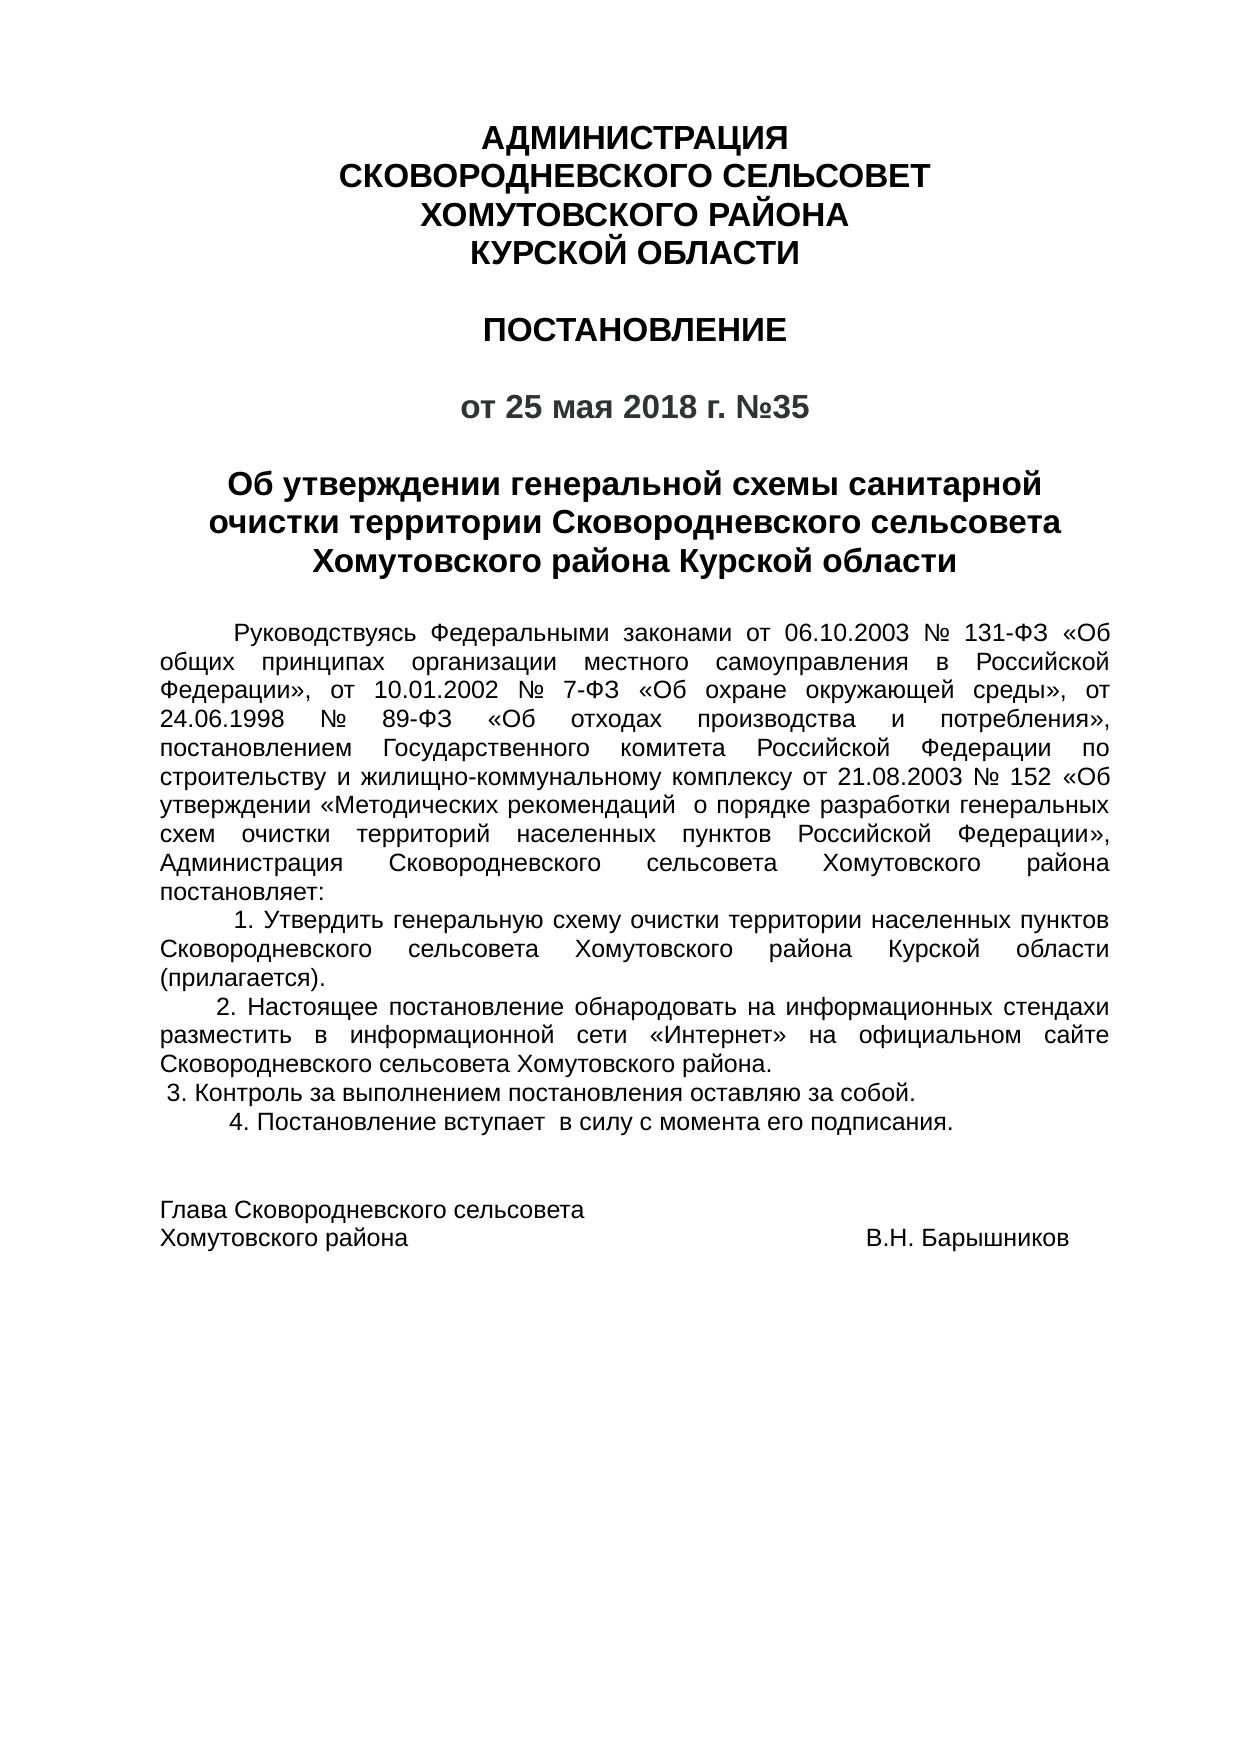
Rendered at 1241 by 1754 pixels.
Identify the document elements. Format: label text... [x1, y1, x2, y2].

text КУРСКОЙ ОБЛАСТИ [159, 233, 1110, 272]
text от 25 мая 2018 г. №35 [159, 387, 1110, 426]
text ХОМУТОВСКОГО РАЙОНА [159, 195, 1110, 233]
text Руководствуясь Федеральными законами от 06.10.2003 № 131-ФЗ «Об общих принципах организации местного самоуправления в Российской Федерации», от 10.01.2002 № 7-ФЗ «Об охране окружающей среды», от 24.06.1998 № 89-ФЗ «Об отходах производства и потребления», постановлением Государственного комитета Российской Федерации по строительству и жилищно-коммунальному комплексу от 21.08.2003 № 152 «Об утверждении «Методических рекомендаций о порядке разработки генеральных схем очистки территорий населенных пунктов Российской Федерации», Администрация Сковородневского сельсовета Хомутовского района постановляет: [159, 618, 1110, 905]
text 2. Настоящее постановление обнародовать на информационных стендахи разместить в информационной сети «Интернет» на официальном сайте Сковородневского сельсовета Хомутовского района. [159, 992, 1110, 1078]
text Хомутовского района В.Н. Барышников [159, 1223, 1110, 1252]
text АДМИНИСТРАЦИЯ [159, 118, 1110, 157]
text 3. Контроль за выполнением постановления оставляю за собой. [159, 1078, 1110, 1107]
text Глава Сковородневского сельсовета [159, 1195, 1110, 1223]
text СКОВОРОДНЕВСКОГО СЕЛЬСОВЕТ [159, 157, 1110, 195]
text ПОСТАНОВЛЕНИЕ [159, 310, 1110, 349]
text 4. Постановление вступает в силу с момента его подписания. [159, 1107, 1110, 1135]
text 1. Утвердить генеральную схему очистки территории населенных пунктов Сковородневского сельсовета Хомутовского района Курской области (прилагается). [159, 905, 1110, 992]
text Об утверждении генеральной схемы санитарной очистки территории Сковородневского сельсовета Хомутовского района Курской области [159, 464, 1110, 579]
